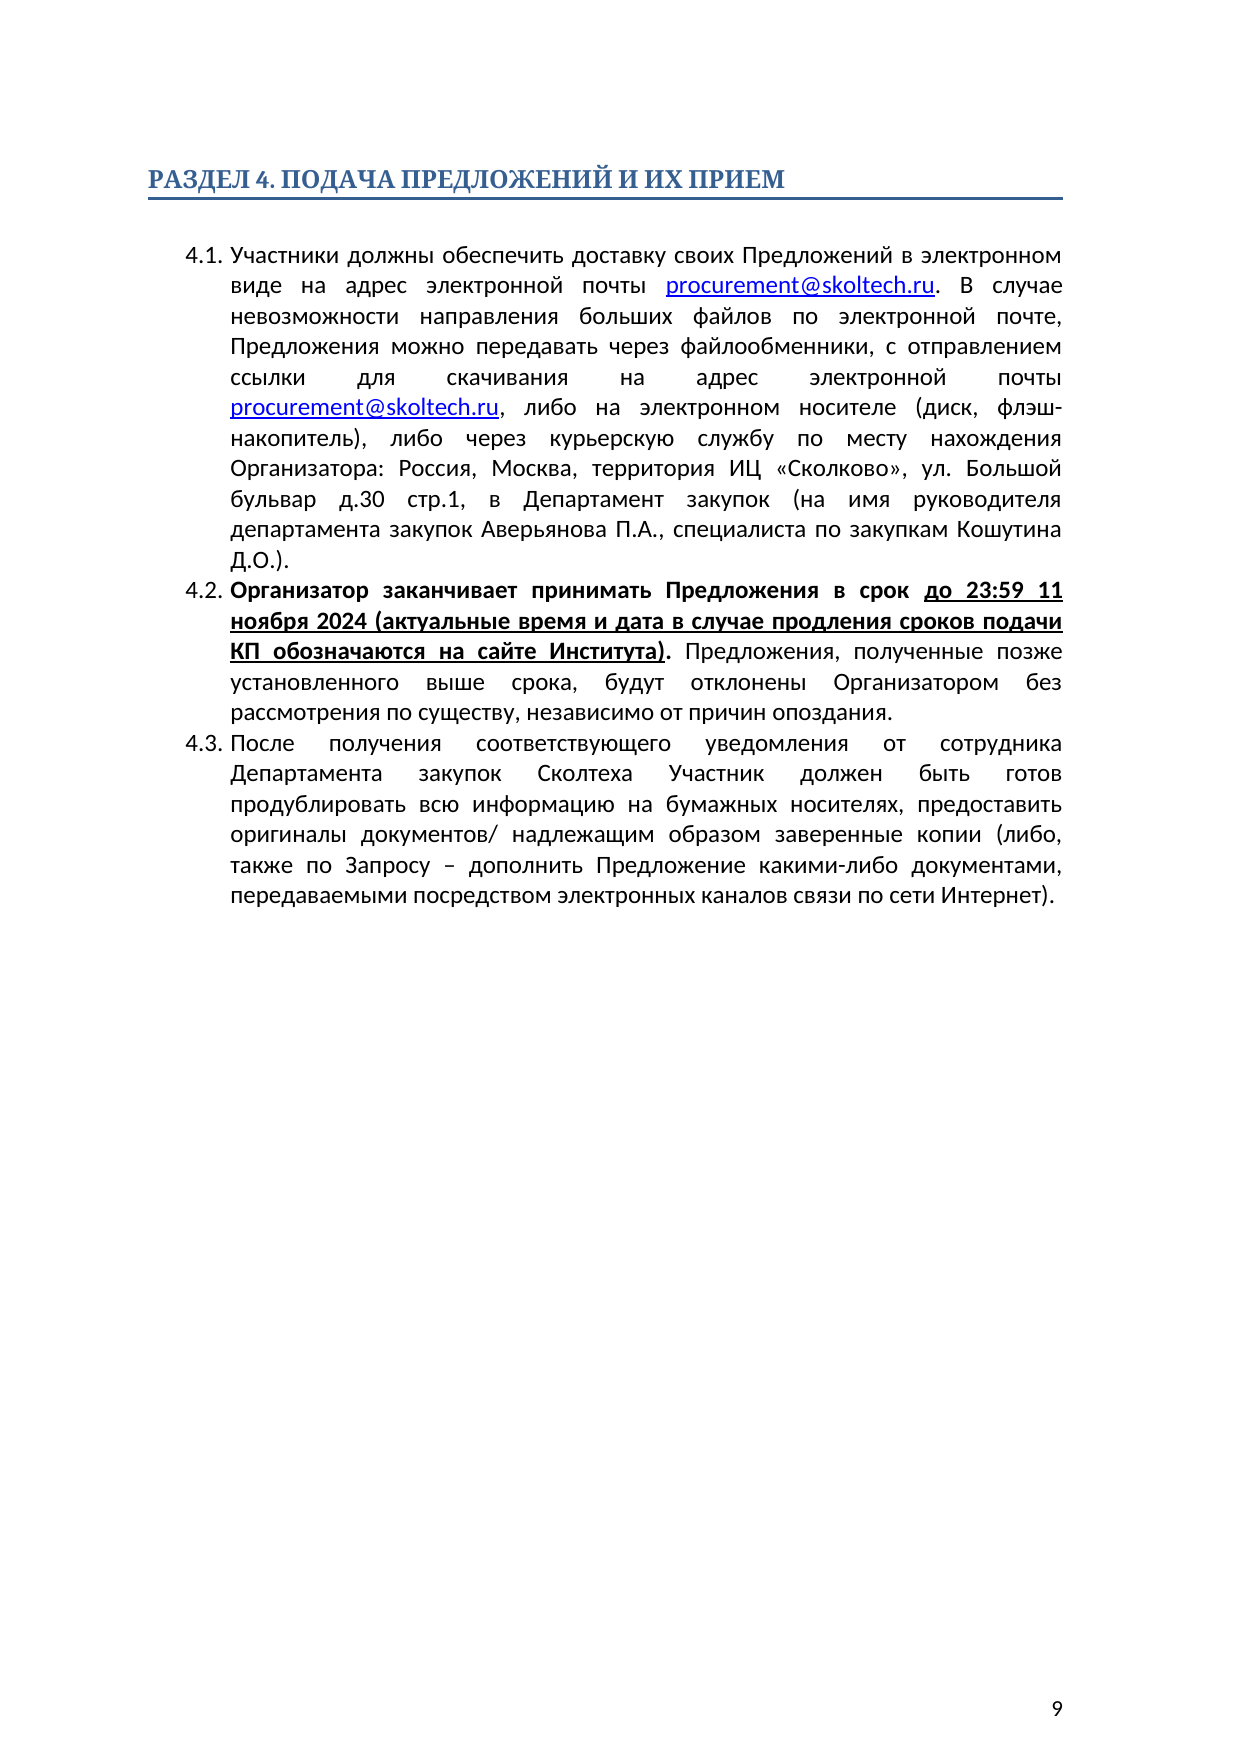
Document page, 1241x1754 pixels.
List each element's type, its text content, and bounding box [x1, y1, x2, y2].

list Участники должны обеспечить доставку своих Предложений в электронном виде на адрес электронной почты procurement@skoltech.ru. В случае невозможности направления больших файлов по электронной почте, Предложения можно передавать через файлообменники, с отправлением ссылки для скачивания на адрес электронной почты procurement@skoltech.ru, либо на электронном носителе (диск, флэш-накопитель), либо через курьерскую службу по месту нахождения Организатора: Россия, Москва, территория ИЦ «Сколково», ул. Большой бульвар д.30 стр.1, в Департамент закупок (на имя руководителя департамента закупок Аверьянова П.А., специалиста по закупкам Кошутина Д.О.). [185, 239, 1063, 574]
list Организатор заканчивает принимать Предложения в срок до 23:59 11 ноября 2024 (актуальные время и дата в случае продления сроков подачи КП обозначаются на сайте Института). Предложения, полученные позже установленного выше срока, будут отклонены Организатором без рассмотрения по существу, независимо от причин опоздания. [185, 574, 1063, 727]
list После получения соответствующего уведомления от сотрудника Департамента закупок Сколтеха Участник должен быть готов продублировать всю информацию на бумажных носителях, предоставить оригиналы документов/ надлежащим образом заверенные копии (либо, также по Запросу – дополнить Предложение какими-либо документами, передаваемыми посредством электронных каналов связи по сети Интернет). [185, 727, 1063, 910]
subtitle РАЗДЕЛ 4. ПОДАЧА ПРЕДЛОЖЕНИЙ И ИХ ПРИЕМ [148, 166, 1063, 197]
